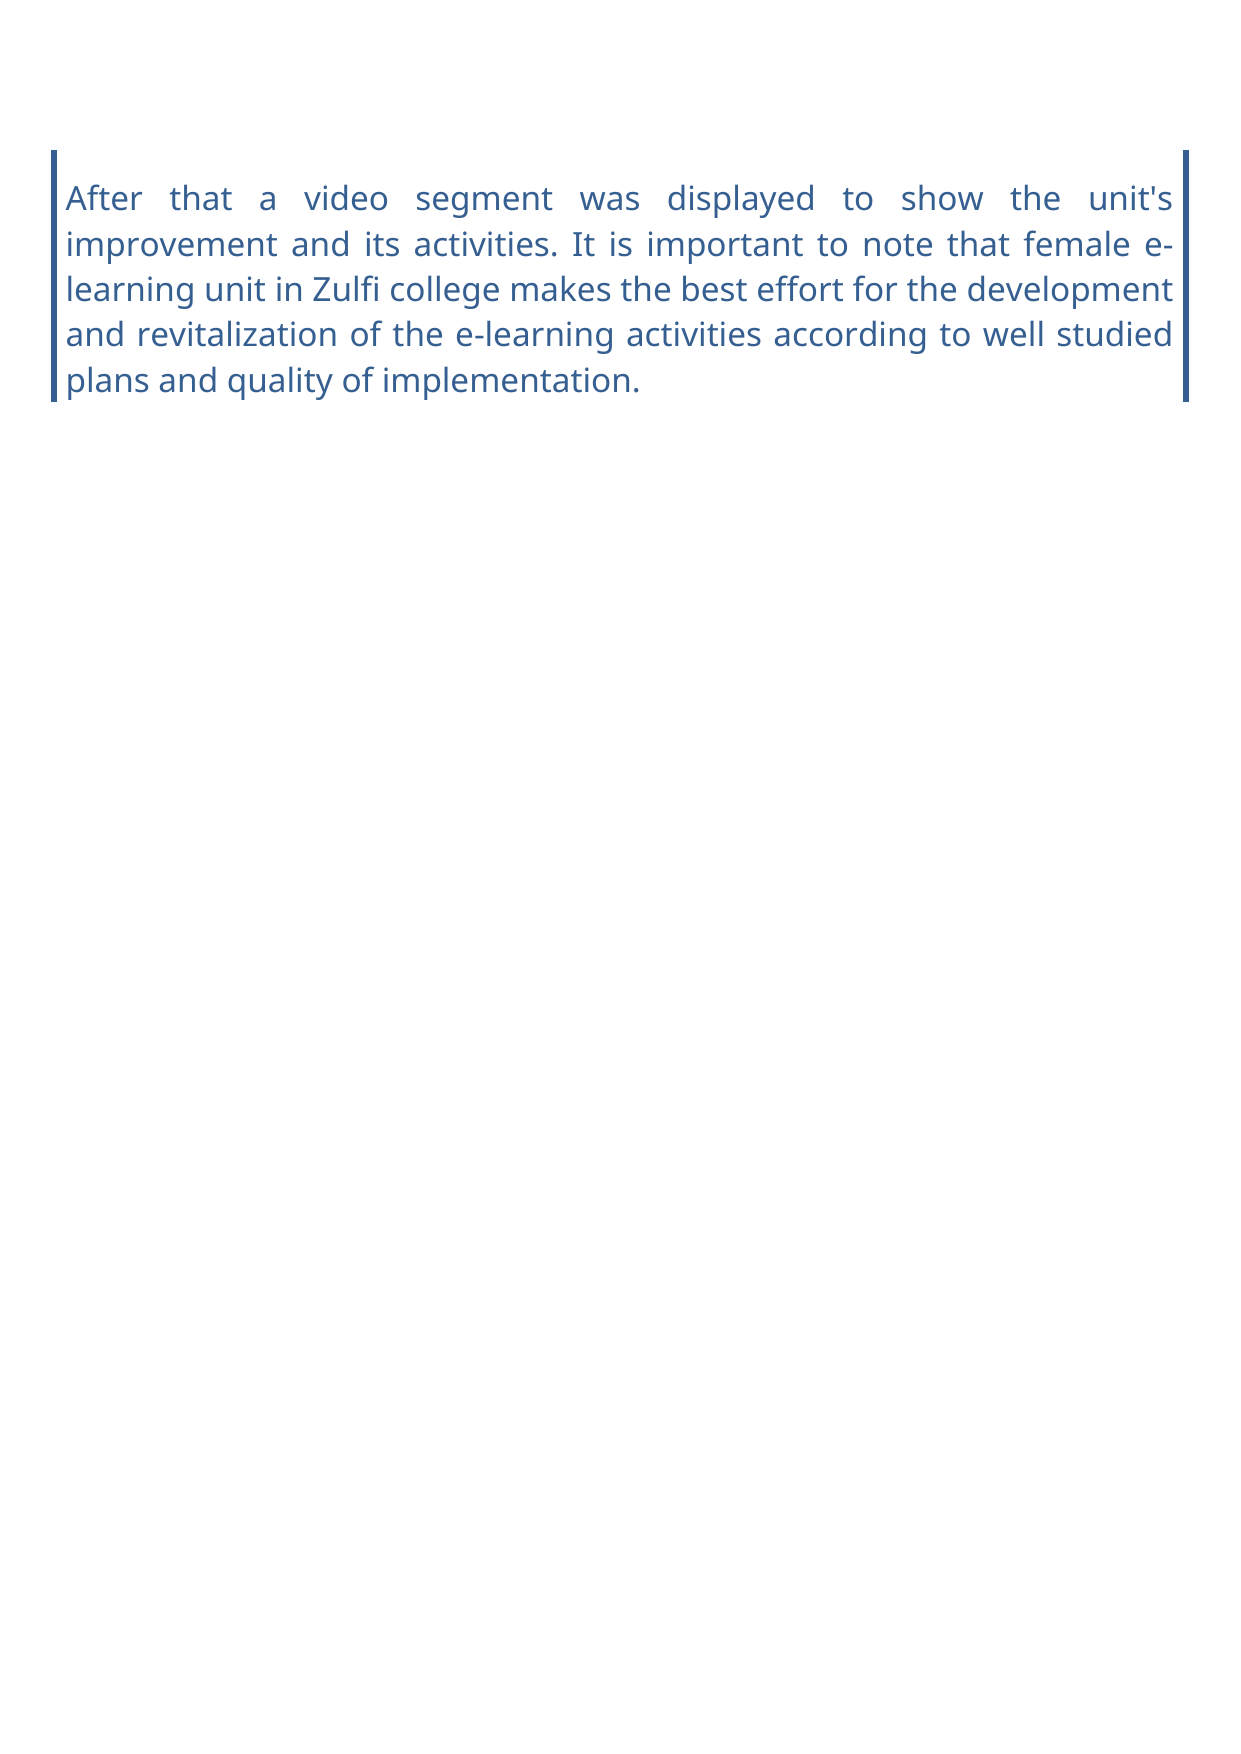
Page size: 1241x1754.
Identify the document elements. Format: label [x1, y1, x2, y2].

table_cell [57, 150, 1183, 402]
